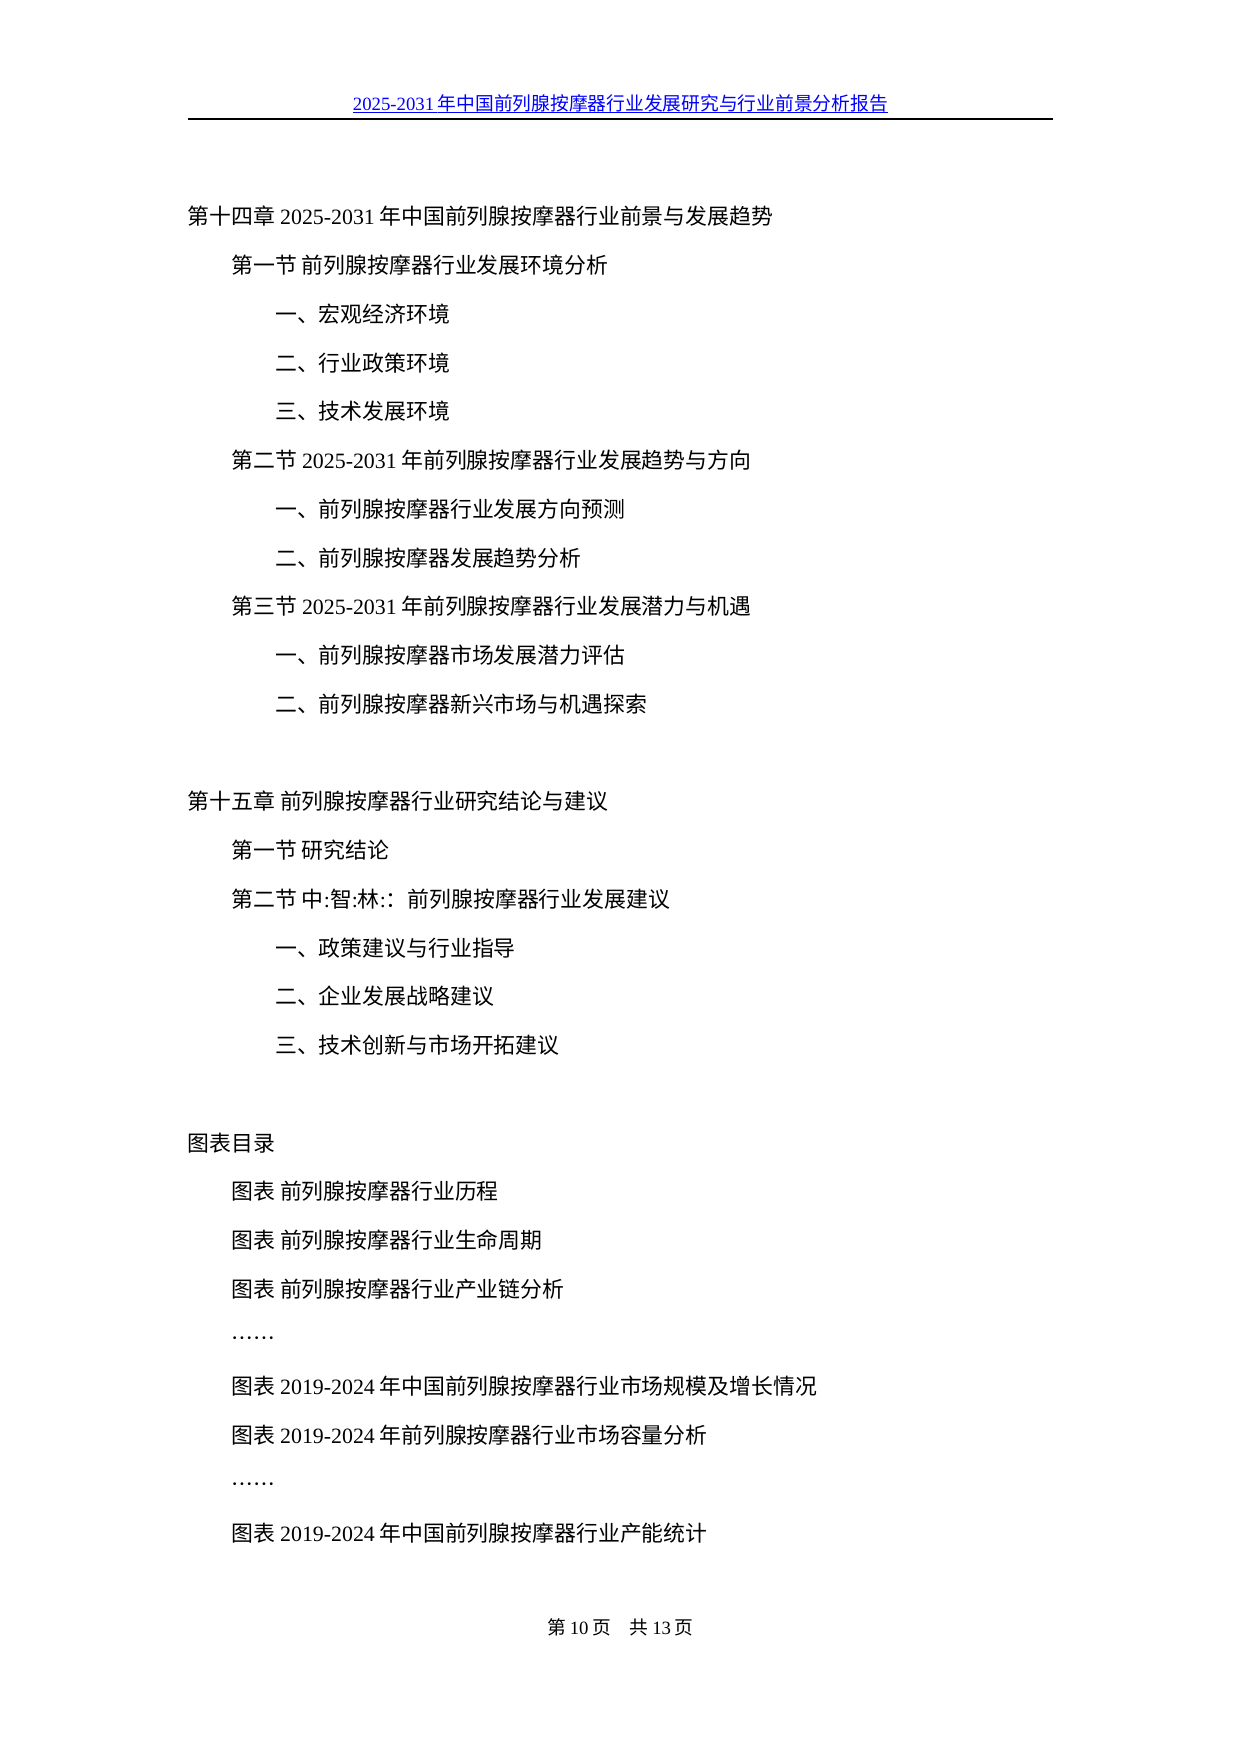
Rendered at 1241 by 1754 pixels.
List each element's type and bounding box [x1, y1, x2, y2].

text [187, 150, 1053, 1548]
